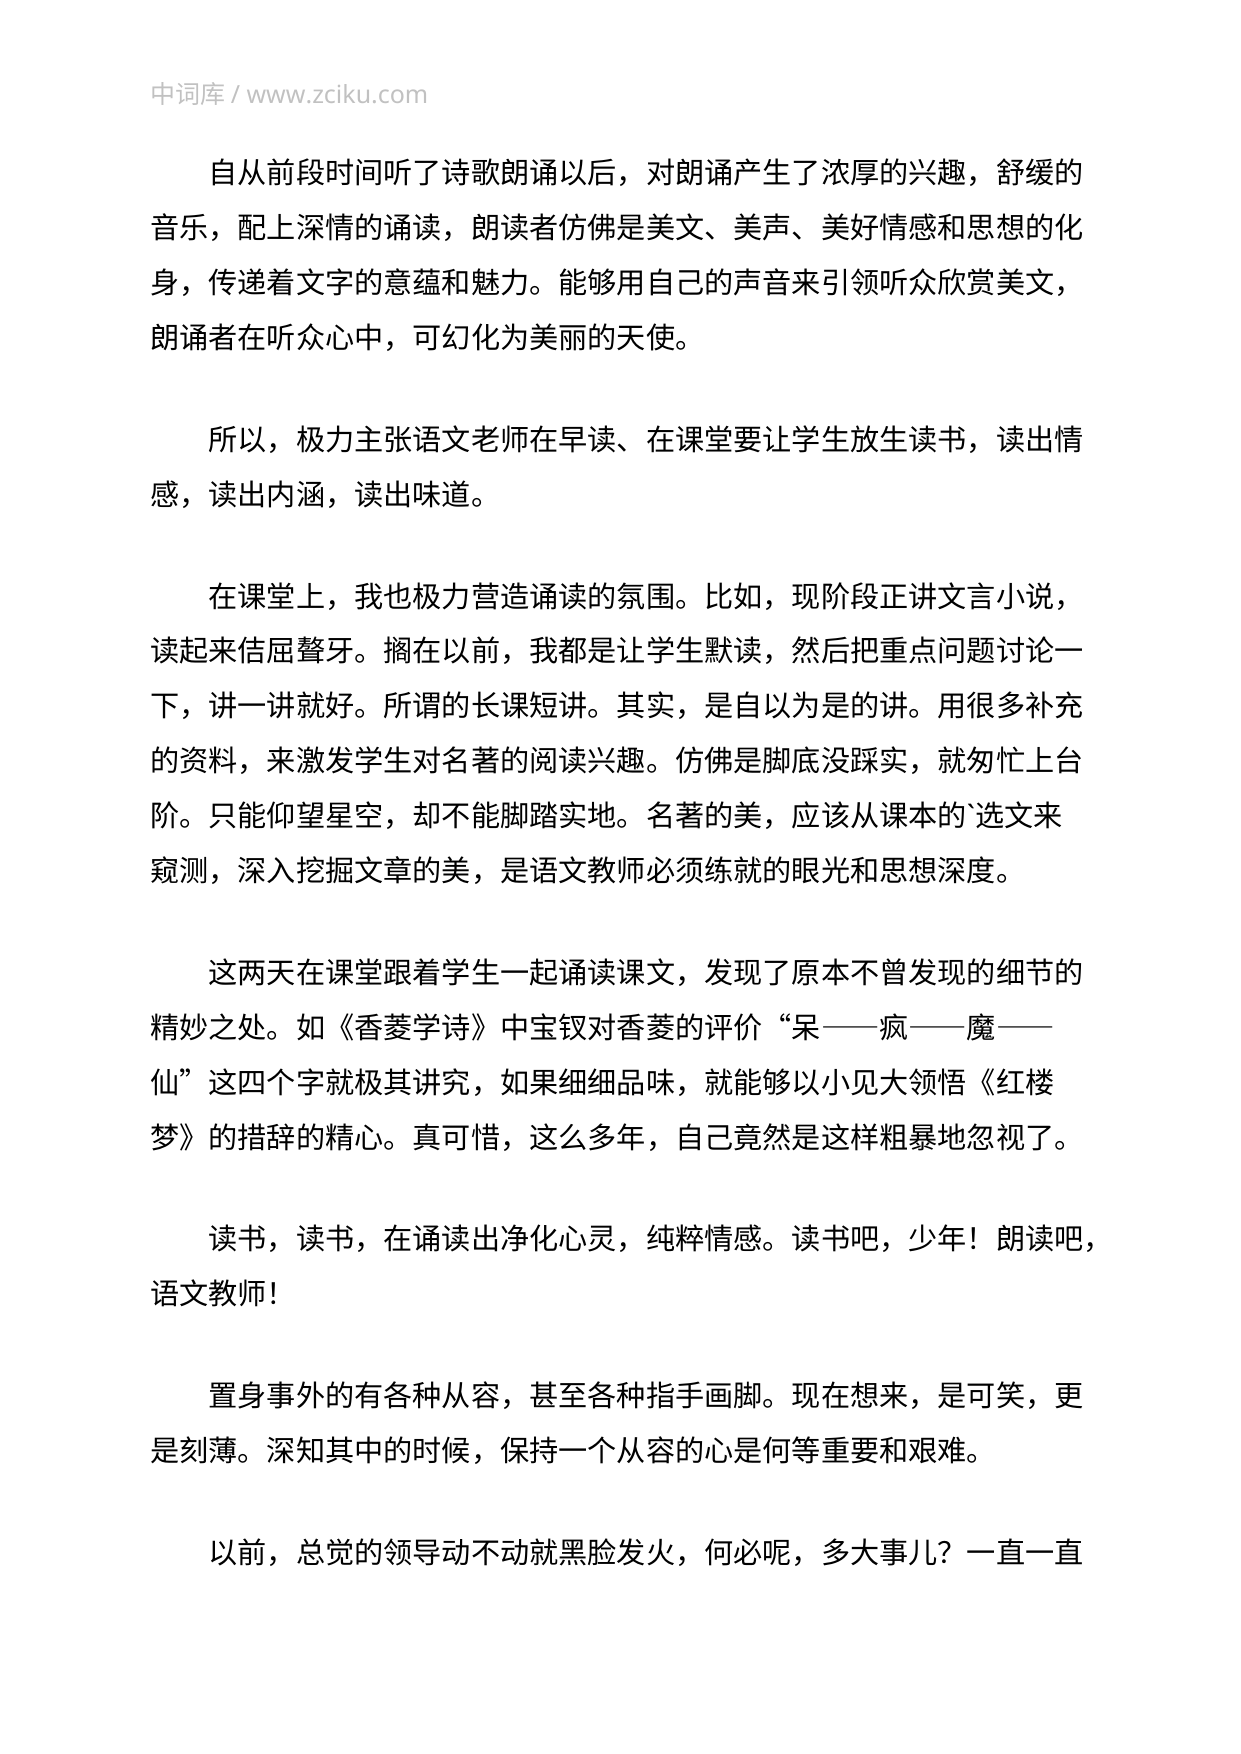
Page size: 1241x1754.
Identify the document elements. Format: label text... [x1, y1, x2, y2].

text 读书，读书，在诵读出净化心灵，纯粹情感。读书吧，少年！朗读吧，语文教师！ [150, 1216, 1090, 1313]
text 所以，极力主张语文老师在早读、在课堂要让学生放生读书，读出情感，读出内涵，读出味道。 [150, 416, 1090, 514]
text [150, 1529, 1090, 1572]
text 这两天在课堂跟着学生一起诵读课文，发现了原本不曾发现的细节的精妙之处。如《香菱学诗》中宝钗对香菱的评价“呆——疯——魔——仙”这四个字就极其讲究，如果细细品味，就能够以小见大领悟《红楼梦》的措辞的精心。真可惜，这么多年，自己竟然是这样粗暴地忽视了。 [150, 949, 1090, 1156]
text 在课堂上，我也极力营造诵读的氛围。比如，现阶段正讲文言小说，读起来佶屈聱牙。搁在以前，我都是让学生默读，然后把重点问题讨论一下，讲一讲就好。所谓的长课短讲。其实，是自以为是的讲。用很多补充的资料，来激发学生对名著的阅读兴趣。仿佛是脚底没踩实，就匆忙上台阶。只能仰望星空，却不能脚踏实地。名著的美，应该从课本的`选文来窥测，深入挖掘文章的美，是语文教师必须练就的眼光和思想深度。 [150, 573, 1090, 890]
text 置身事外的有各种从容，甚至各种指手画脚。现在想来，是可笑，更是刻薄。深知其中的时候，保持一个从容的心是何等重要和艰难。 [150, 1373, 1090, 1470]
text 自从前段时间听了诗歌朗诵以后，对朗诵产生了浓厚的兴趣，舒缓的音乐，配上深情的诵读，朗读者仿佛是美文、美声、美好情感和思想的化身，传递着文字的意蕴和魅力。能够用自己的声音来引领听众欣赏美文，朗诵者在听众心中，可幻化为美丽的天使。 [150, 150, 1090, 357]
